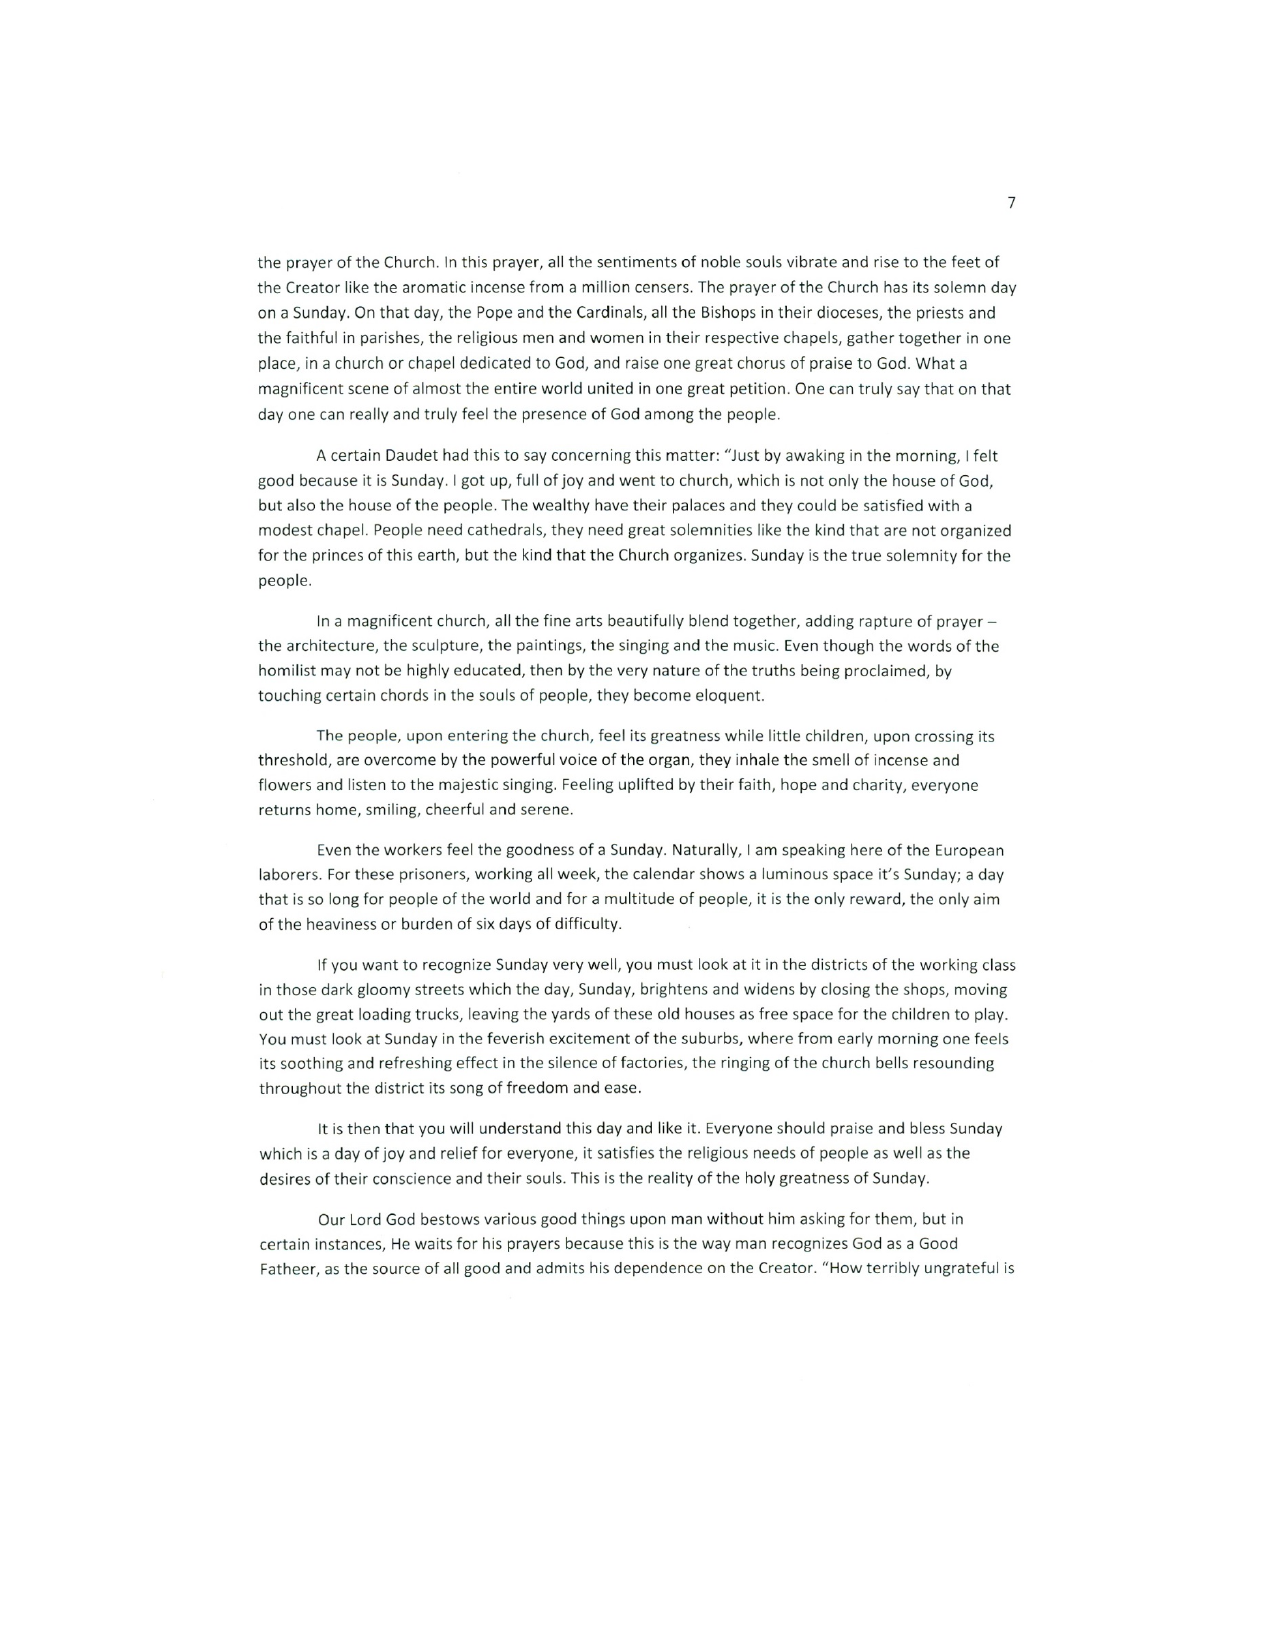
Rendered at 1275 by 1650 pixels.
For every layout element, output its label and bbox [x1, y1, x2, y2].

picture [150, 150, 1125, 1412]
